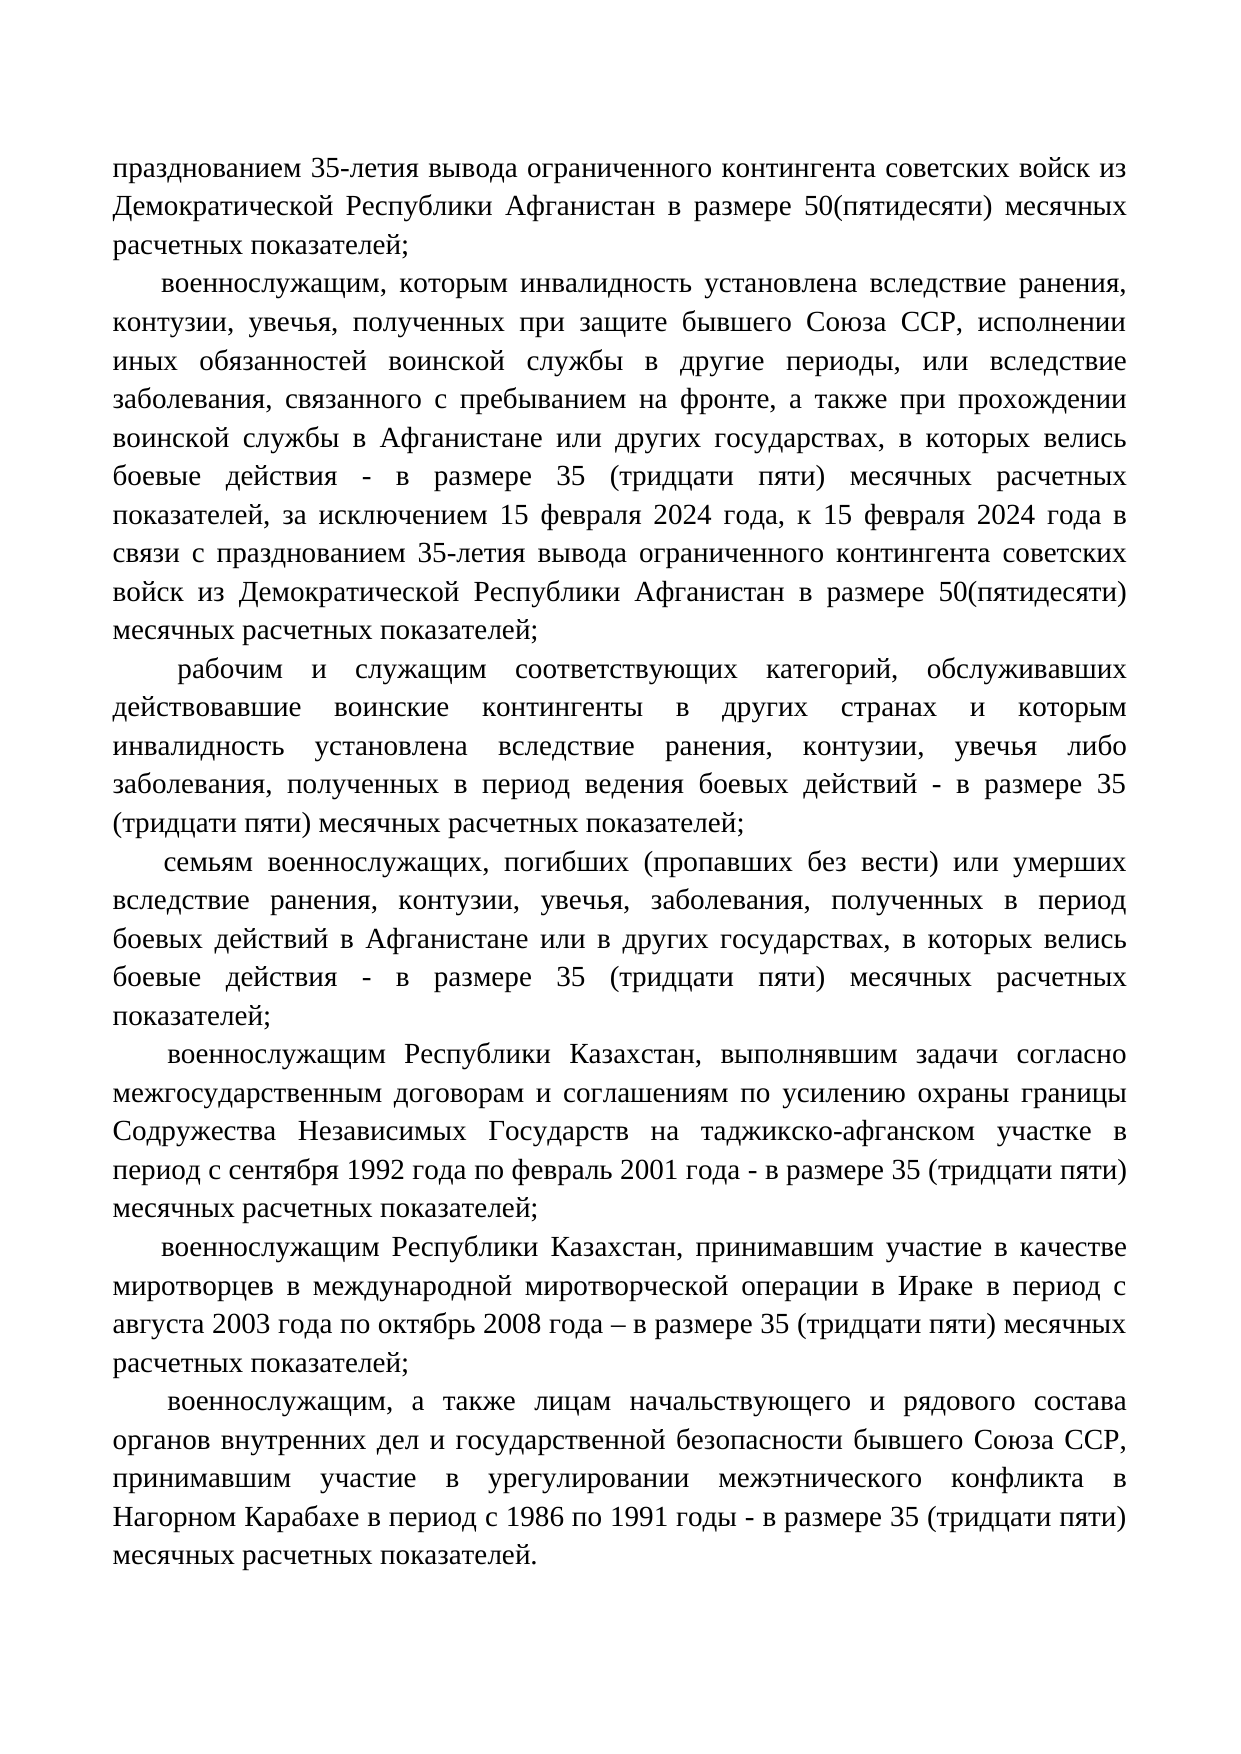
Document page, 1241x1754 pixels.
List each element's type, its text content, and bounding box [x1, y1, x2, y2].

text военнослужащим Республики Казахстан, принимавшим участие в качестве миротворцев в международной миротворческой операции в Ираке в период с августа 2003 года по октябрь 2008 года – в размере 35 (тридцати пяти) месячных расчетных показателей; [112, 1229, 1128, 1378]
text военнослужащим, а также лицам начальствующего и рядового состава органов внутренних дел и государственной безопасности бывшего Союза ССР, принимавшим участие в урегулировании межэтнического конфликта в Нагорном Карабахе в период с 1986 по 1991 годы - в размере 35 (тридцати пяти) месячных расчетных показателей. [112, 1383, 1128, 1571]
text семьям военнослужащих, погибших (пропавших без вести) или умерших вследствие ранения, контузии, увечья, заболевания, полученных в период боевых действий в Афганистане или в других государствах, в которых велись боевые действия - в размере 35 (тридцати пяти) месячных расчетных показателей; [112, 844, 1128, 1031]
text военнослужащим Республики Казахстан, выполнявшим задачи согласно межгосударственным договорам и соглашениям по усилению охраны границы Содружества Независимых Государств на таджикско-афганском участке в период с сентября 1992 года по февраль 2001 года - в размере 35 (тридцати пяти) месячных расчетных показателей; [112, 1036, 1128, 1224]
text военнослужащим, которым инвалидность установлена вследствие ранения, контузии, увечья, полученных при защите бывшего Союза ССР, исполнении иных обязанностей воинской службы в другие периоды, или вследствие заболевания, связанного с пребыванием на фронте, а также при прохождении воинской службы в Афганистане или других государствах, в которых велись боевые действия - в размере 35 (тридцати пяти) месячных расчетных показателей, за исключением 15 февраля 2024 года, к 15 февраля 2024 года в связи с празднованием 35-летия вывода ограниченного контингента советских войск из Демократической Республики Афганистан в размере 50(пятидесяти) месячных расчетных показателей; [112, 266, 1128, 646]
text рабочим и служащим соответствующих категорий, обслуживавших действовавшие воинские контингенты в других странах и которым инвалидность установлена вследствие ранения, контузии, увечья либо заболевания, полученных в период ведения боевых действий - в размере 35 (тридцати пяти) месячных расчетных показателей; [112, 651, 1128, 839]
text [112, 150, 1128, 261]
